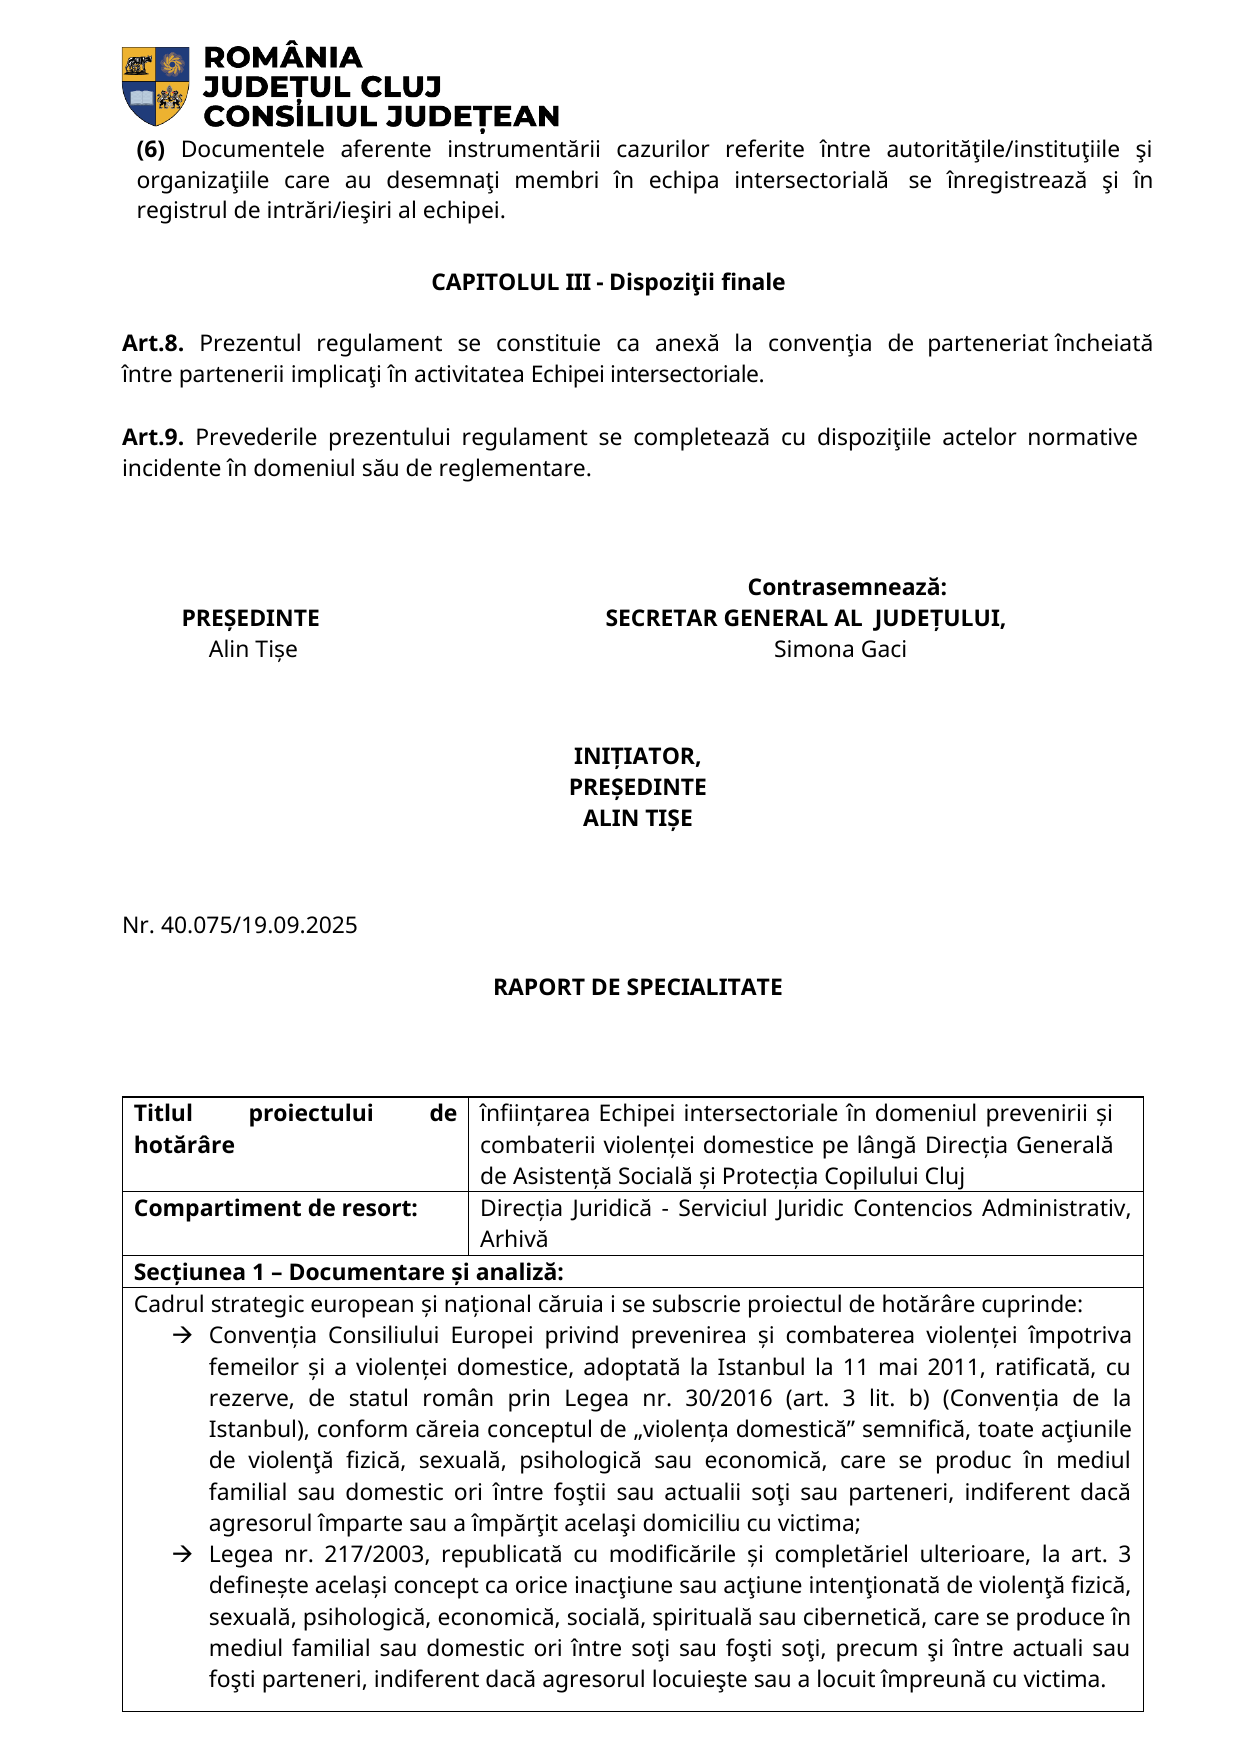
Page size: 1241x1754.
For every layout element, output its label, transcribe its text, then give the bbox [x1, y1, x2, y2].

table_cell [123, 1288, 1143, 1711]
text Art.8. Prezentul regulament se constituie ca anexă la convenţia de parteneriat încheiată între partenerii implicaţi în activitatea Echipei intersectoriale. [122, 327, 1153, 389]
table_cell Secțiunea 1 – Documentare și analiză: [123, 1256, 1143, 1287]
text ALIN TIȘE [122, 802, 1153, 833]
subtitle CAPITOLUL III - Dispoziţii finale [122, 266, 1095, 296]
text PREŞEDINTE SECRETAR GENERAL AL JUDEŢULUI, [122, 602, 1153, 633]
table_header înființarea Echipei intersectoriale în domeniul prevenirii şi combaterii violenţei domestice pe lângă Direcția Generală de Asistență Socială și Protecția Copilului Cluj [469, 1098, 1143, 1191]
text RAPORT DE SPECIALITATE [122, 971, 1153, 1003]
picture [121, 40, 559, 134]
text Nr. 40.075/19.09.2025 [122, 909, 1153, 940]
text Art.9. Prevederile prezentului regulament se completează cu dispoziţiile actelor normative incidente în domeniul său de reglementare. [122, 421, 1138, 483]
text Alin Tişe Simona Gaci [122, 633, 1153, 664]
text PREȘEDINTE [122, 771, 1153, 802]
text INIȚIATOR, [122, 740, 1153, 771]
text Contrasemnează: [638, 571, 1153, 602]
table_cell Compartiment de resort: [123, 1192, 468, 1255]
table_header Titlul proiectului de hotărâre [123, 1098, 468, 1191]
table_cell Direcția Juridică - Serviciul Juridic Contencios Administrativ, Arhivă [469, 1192, 1143, 1255]
text (6) Documentele aferente instrumentării cazurilor referite între autorităţile/instituţiile şi organizaţiile care au desemnaţi membri în echipa intersectorială se înregistrează şi în registrul de intrări/ieşiri al echipei. [136, 75, 1153, 224]
